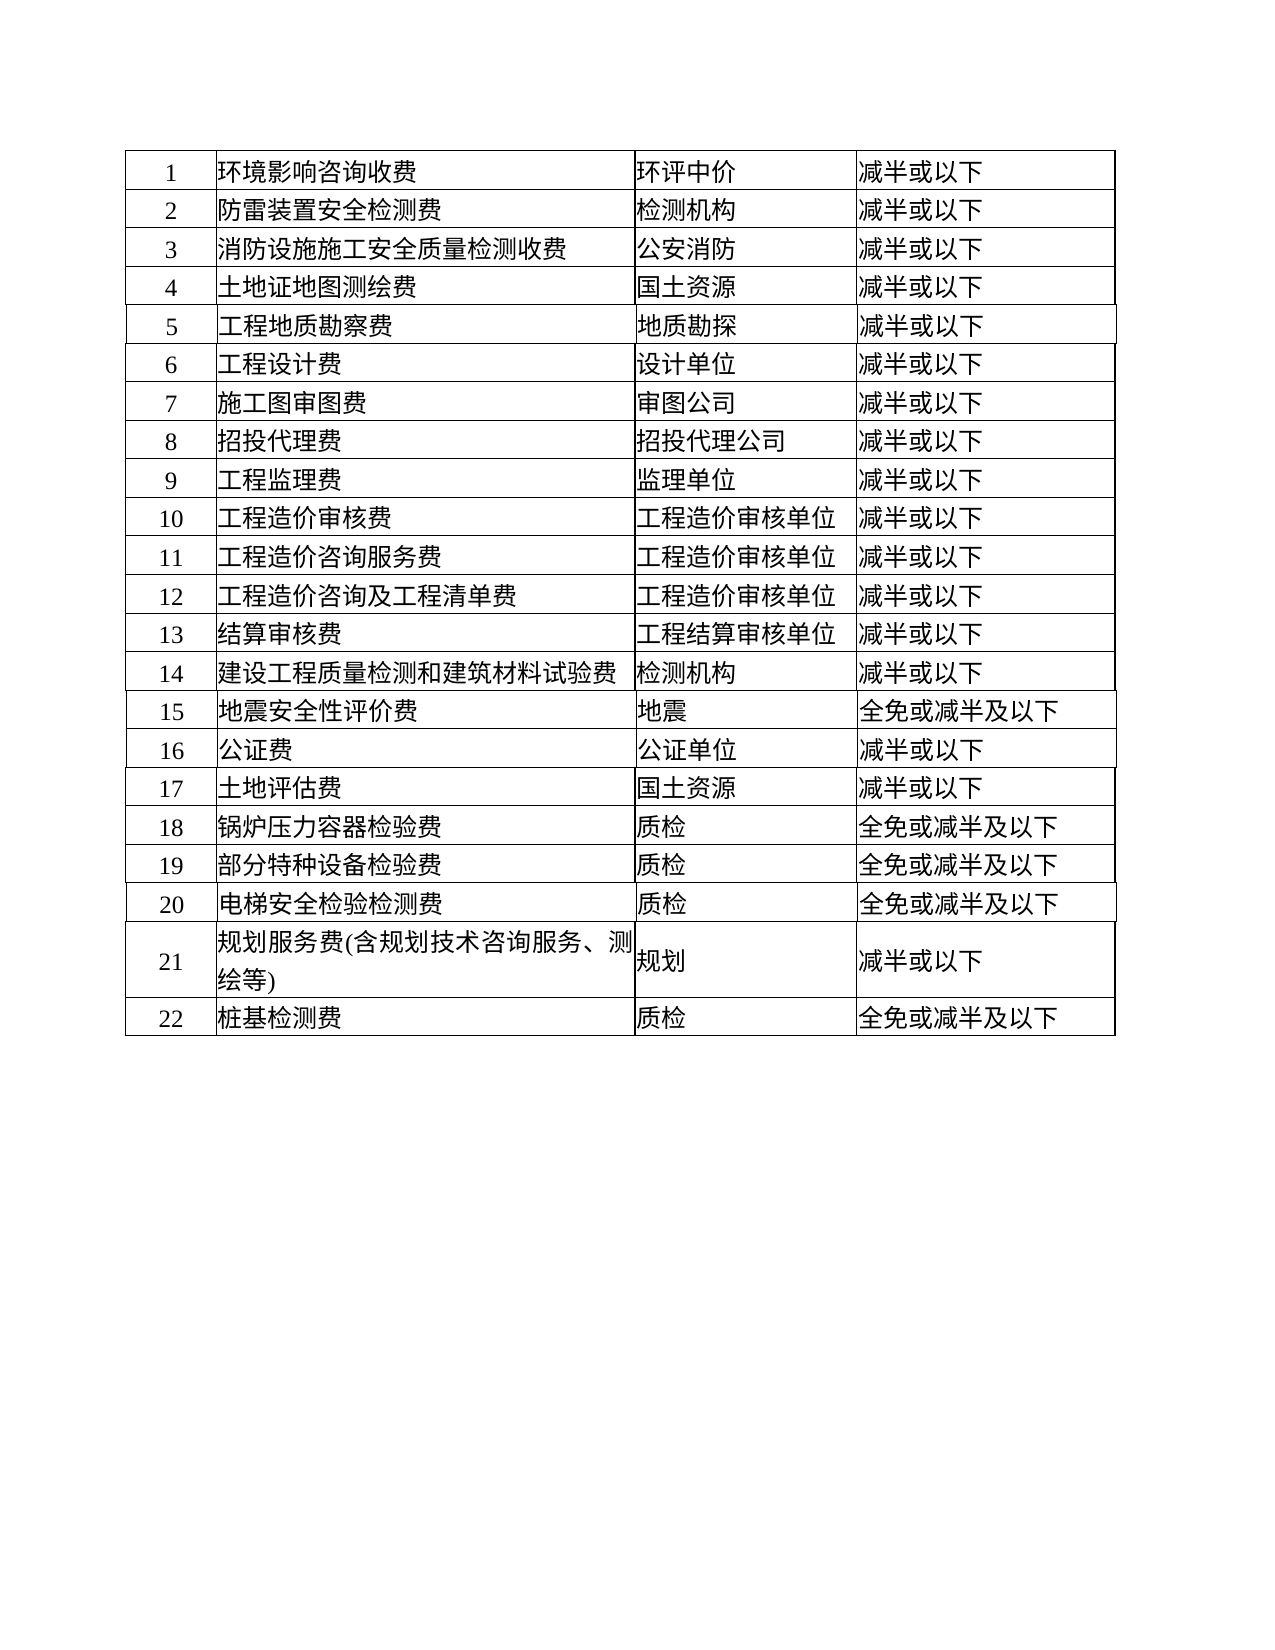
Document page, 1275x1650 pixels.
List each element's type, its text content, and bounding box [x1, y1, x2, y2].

table_cell 国土资源 [636, 768, 856, 805]
table_cell 公安消防 [636, 228, 856, 266]
table_cell 9 [126, 459, 216, 497]
table_cell 6 [126, 344, 216, 381]
table_cell 地震 [637, 691, 857, 728]
table_cell 2 [126, 190, 216, 227]
table_cell 减半或以下 [857, 151, 1114, 188]
table_cell 审图公司 [636, 382, 856, 420]
table_cell 减半或以下 [857, 344, 1114, 381]
table_cell 工程设计费 [217, 344, 634, 381]
table_cell 工程造价审核单位 [636, 498, 856, 535]
table_cell 11 [126, 536, 216, 574]
table_cell 减半或以下 [857, 614, 1114, 651]
table_cell 施工图审图费 [217, 382, 634, 420]
table_cell 12 [126, 575, 216, 612]
table_cell 减半或以下 [858, 305, 1116, 343]
table_cell 设计单位 [636, 344, 856, 381]
table_cell 环评中价 [636, 151, 856, 188]
table_cell 减半或以下 [857, 922, 1114, 997]
table_cell 土地证地图测绘费 [217, 267, 634, 304]
table_cell 22 [126, 998, 216, 1035]
table_cell 质检 [636, 806, 856, 844]
table_cell 17 [126, 768, 216, 805]
table_cell 18 [126, 806, 216, 844]
table_cell 建设工程质量检测和建筑材料试验费 [217, 652, 634, 689]
table_cell 规划 [636, 922, 856, 997]
table_cell 减半或以下 [857, 190, 1114, 227]
table_cell 1 [126, 151, 216, 188]
table_cell 20 [127, 883, 217, 921]
table_cell 全免或减半及以下 [857, 845, 1114, 882]
table_cell 桩基检测费 [217, 998, 634, 1035]
table_cell 消防设施施工安全质量检测收费 [217, 228, 634, 266]
table_cell 4 [126, 267, 216, 304]
table_cell 21 [126, 922, 216, 997]
table_cell 7 [126, 382, 216, 420]
table_cell 全免或减半及以下 [857, 998, 1114, 1035]
table_cell 招投代理公司 [636, 421, 856, 458]
table_cell 10 [126, 498, 216, 535]
table_cell 减半或以下 [857, 652, 1114, 689]
table_cell 全免或减半及以下 [858, 691, 1116, 728]
table_cell 结算审核费 [217, 614, 634, 651]
table_cell 工程地质勘察费 [218, 305, 636, 343]
table_cell 质检 [636, 998, 856, 1035]
table_cell 公证费 [218, 729, 636, 767]
table_cell 减半或以下 [857, 459, 1114, 497]
table_cell 14 [126, 652, 216, 689]
table_cell 工程结算审核单位 [636, 614, 856, 651]
table_cell 减半或以下 [858, 729, 1116, 767]
table_cell 锅炉压力容器检验费 [217, 806, 634, 844]
table_cell 电梯安全检验检测费 [218, 883, 636, 921]
table_cell 质检 [636, 845, 856, 882]
table_cell 监理单位 [636, 459, 856, 497]
table_cell 工程造价审核单位 [636, 536, 856, 574]
table_cell 工程造价咨询及工程清单费 [217, 575, 634, 612]
table_cell 减半或以下 [857, 768, 1114, 805]
table_cell 环境影响咨询收费 [217, 151, 634, 188]
table_cell 工程造价审核费 [217, 498, 634, 535]
table_cell 19 [126, 845, 216, 882]
table_cell 地质勘探 [637, 305, 857, 343]
table_cell 质检 [637, 883, 857, 921]
table_cell 公证单位 [637, 729, 857, 767]
table_cell 招投代理费 [217, 421, 634, 458]
table_cell 16 [127, 729, 217, 767]
table_cell 8 [126, 421, 216, 458]
table_cell 工程监理费 [217, 459, 634, 497]
table_cell 全免或减半及以下 [858, 883, 1116, 921]
table_cell 部分特种设备检验费 [217, 845, 634, 882]
table_cell 减半或以下 [857, 228, 1114, 266]
table_cell 工程造价审核单位 [636, 575, 856, 612]
table_cell 全免或减半及以下 [857, 806, 1114, 844]
table_cell 检测机构 [636, 190, 856, 227]
table_cell 检测机构 [636, 652, 856, 689]
table_cell 工程造价咨询服务费 [217, 536, 634, 574]
table_cell 地震安全性评价费 [218, 691, 636, 728]
table_cell 国土资源 [636, 267, 856, 304]
table_cell 减半或以下 [857, 575, 1114, 612]
table_cell 减半或以下 [857, 536, 1114, 574]
table_cell 减半或以下 [857, 498, 1114, 535]
table_cell 减半或以下 [857, 382, 1114, 420]
table_cell 减半或以下 [857, 267, 1114, 304]
table_cell 减半或以下 [857, 421, 1114, 458]
table_cell 3 [126, 228, 216, 266]
table_cell 5 [127, 305, 217, 343]
table_cell 15 [127, 691, 217, 728]
table_cell 13 [126, 614, 216, 651]
table_cell 防雷装置安全检测费 [217, 190, 634, 227]
table_cell 土地评估费 [217, 768, 634, 805]
table_cell 规划服务费(含规划技术咨询服务、测绘等) [217, 922, 634, 997]
